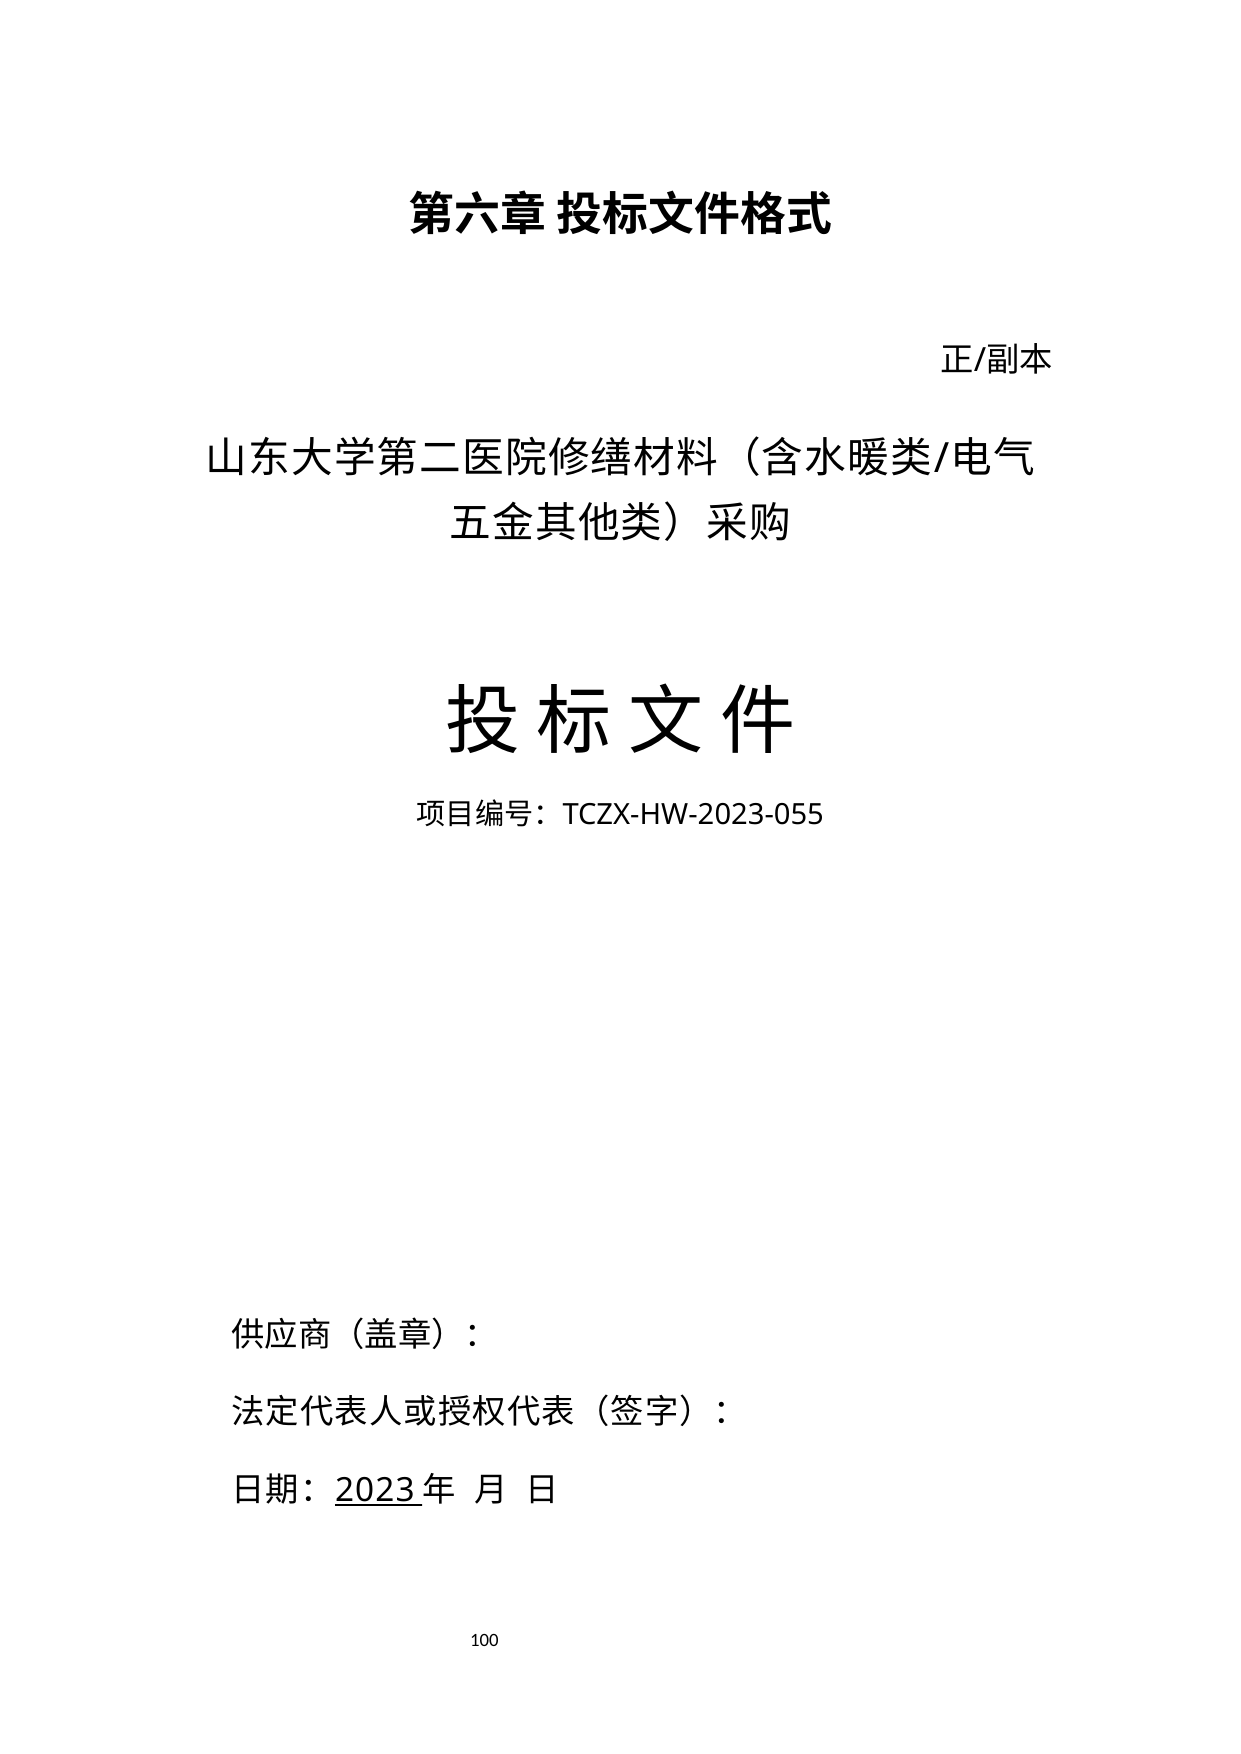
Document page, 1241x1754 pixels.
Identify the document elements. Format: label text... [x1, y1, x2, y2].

subtitle 投标文件格式 [187, 162, 1053, 259]
text 日期：2023年 月 日 [231, 1454, 1053, 1519]
text 山东大学第二医院修缮材料（含水暖类/电气五金其他类）采购 [187, 422, 1053, 552]
text 项目编号：TCZX-HW-2023-055 [187, 779, 1053, 844]
text 正/副本 [187, 324, 1053, 389]
text 法定代表人或授权代表（签字）： [231, 1377, 1053, 1442]
text 供应商（盖章）： [231, 1299, 1053, 1364]
text 投 标 文 件 [187, 649, 1053, 779]
